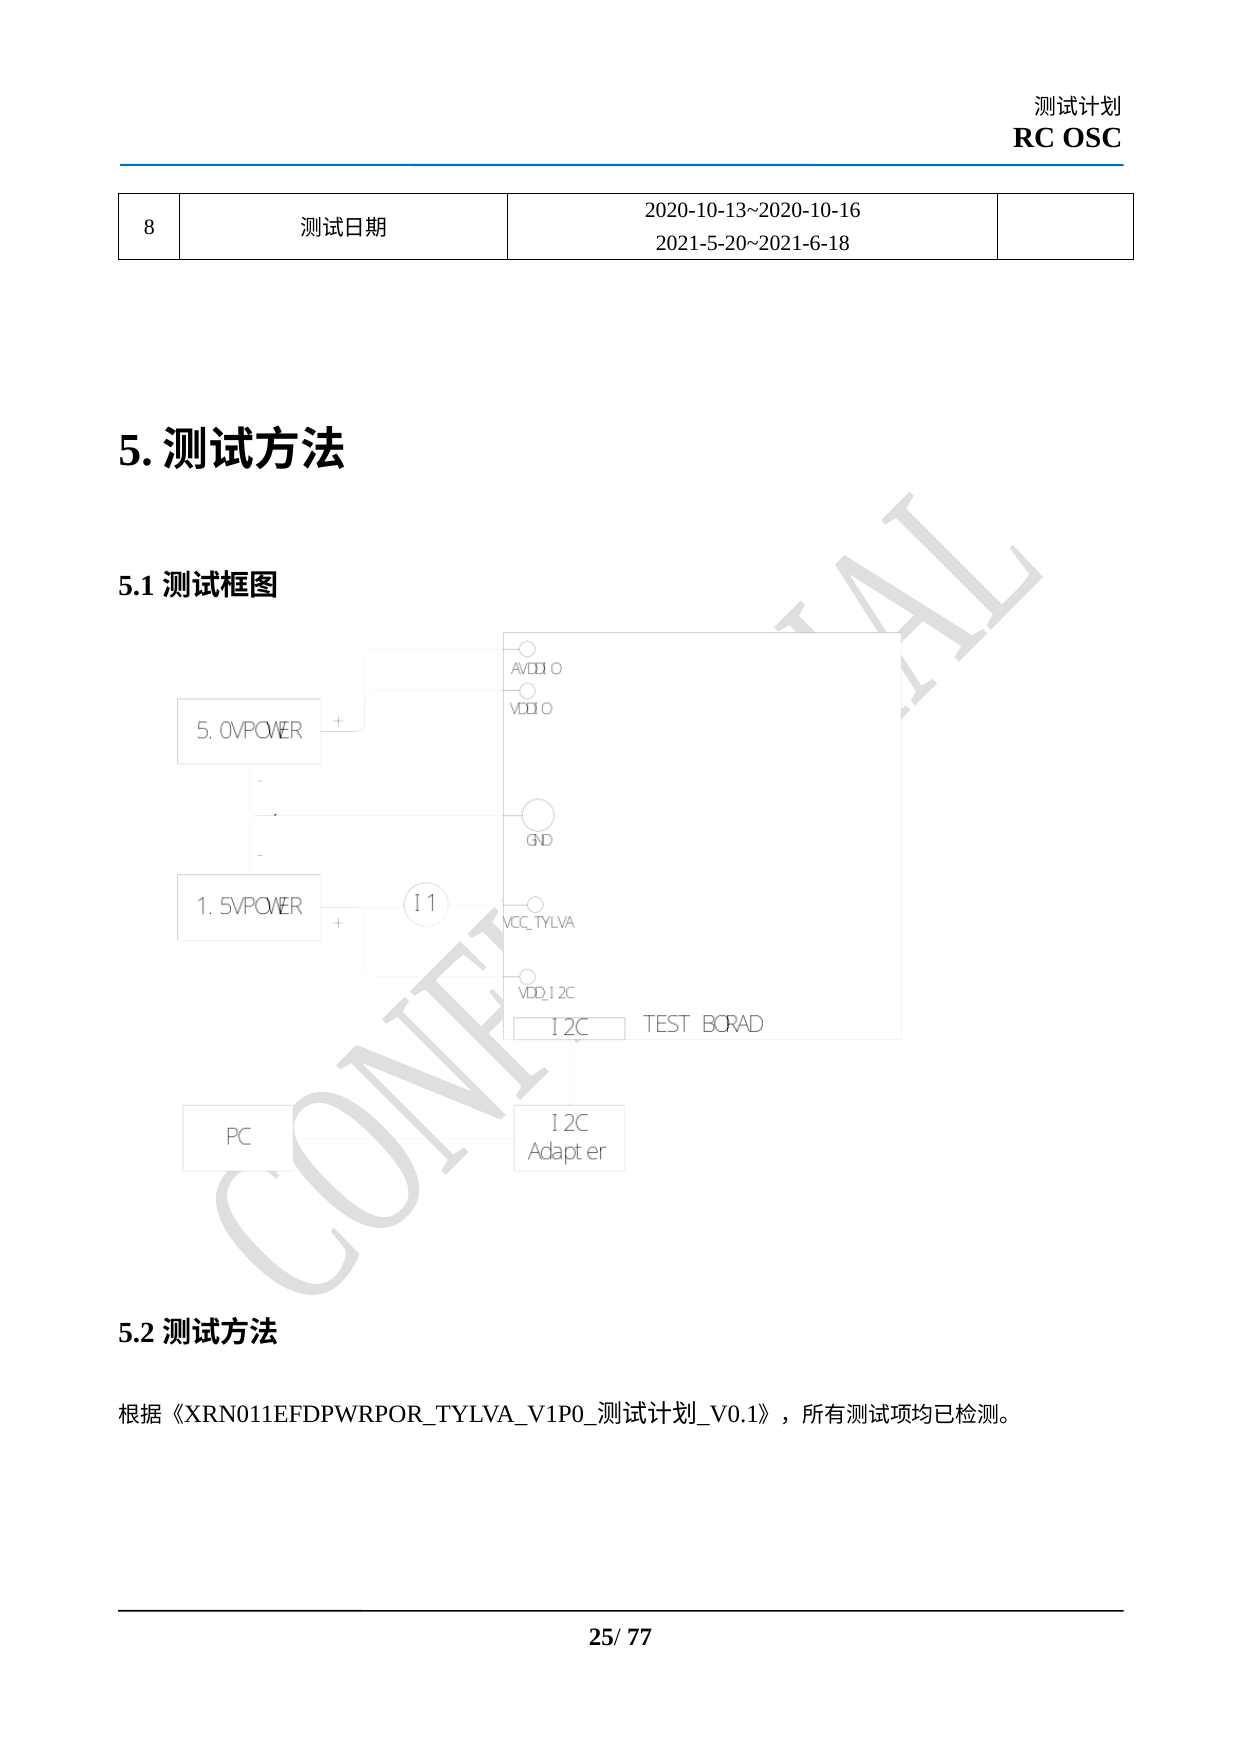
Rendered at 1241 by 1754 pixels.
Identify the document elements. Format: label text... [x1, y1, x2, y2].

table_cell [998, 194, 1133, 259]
subtitle 5.2 测试方法 [118, 1297, 1122, 1362]
subtitle 测试方法 [118, 397, 1122, 494]
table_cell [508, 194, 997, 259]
subtitle 5.1 测试框图 [118, 550, 1122, 615]
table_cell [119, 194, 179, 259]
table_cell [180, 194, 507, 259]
text 根据《XRN011EFDPWRPOR_TYLVA_V1P0_测试计划_V0.1》，所有测试项均已检测。 [118, 1379, 1122, 1444]
